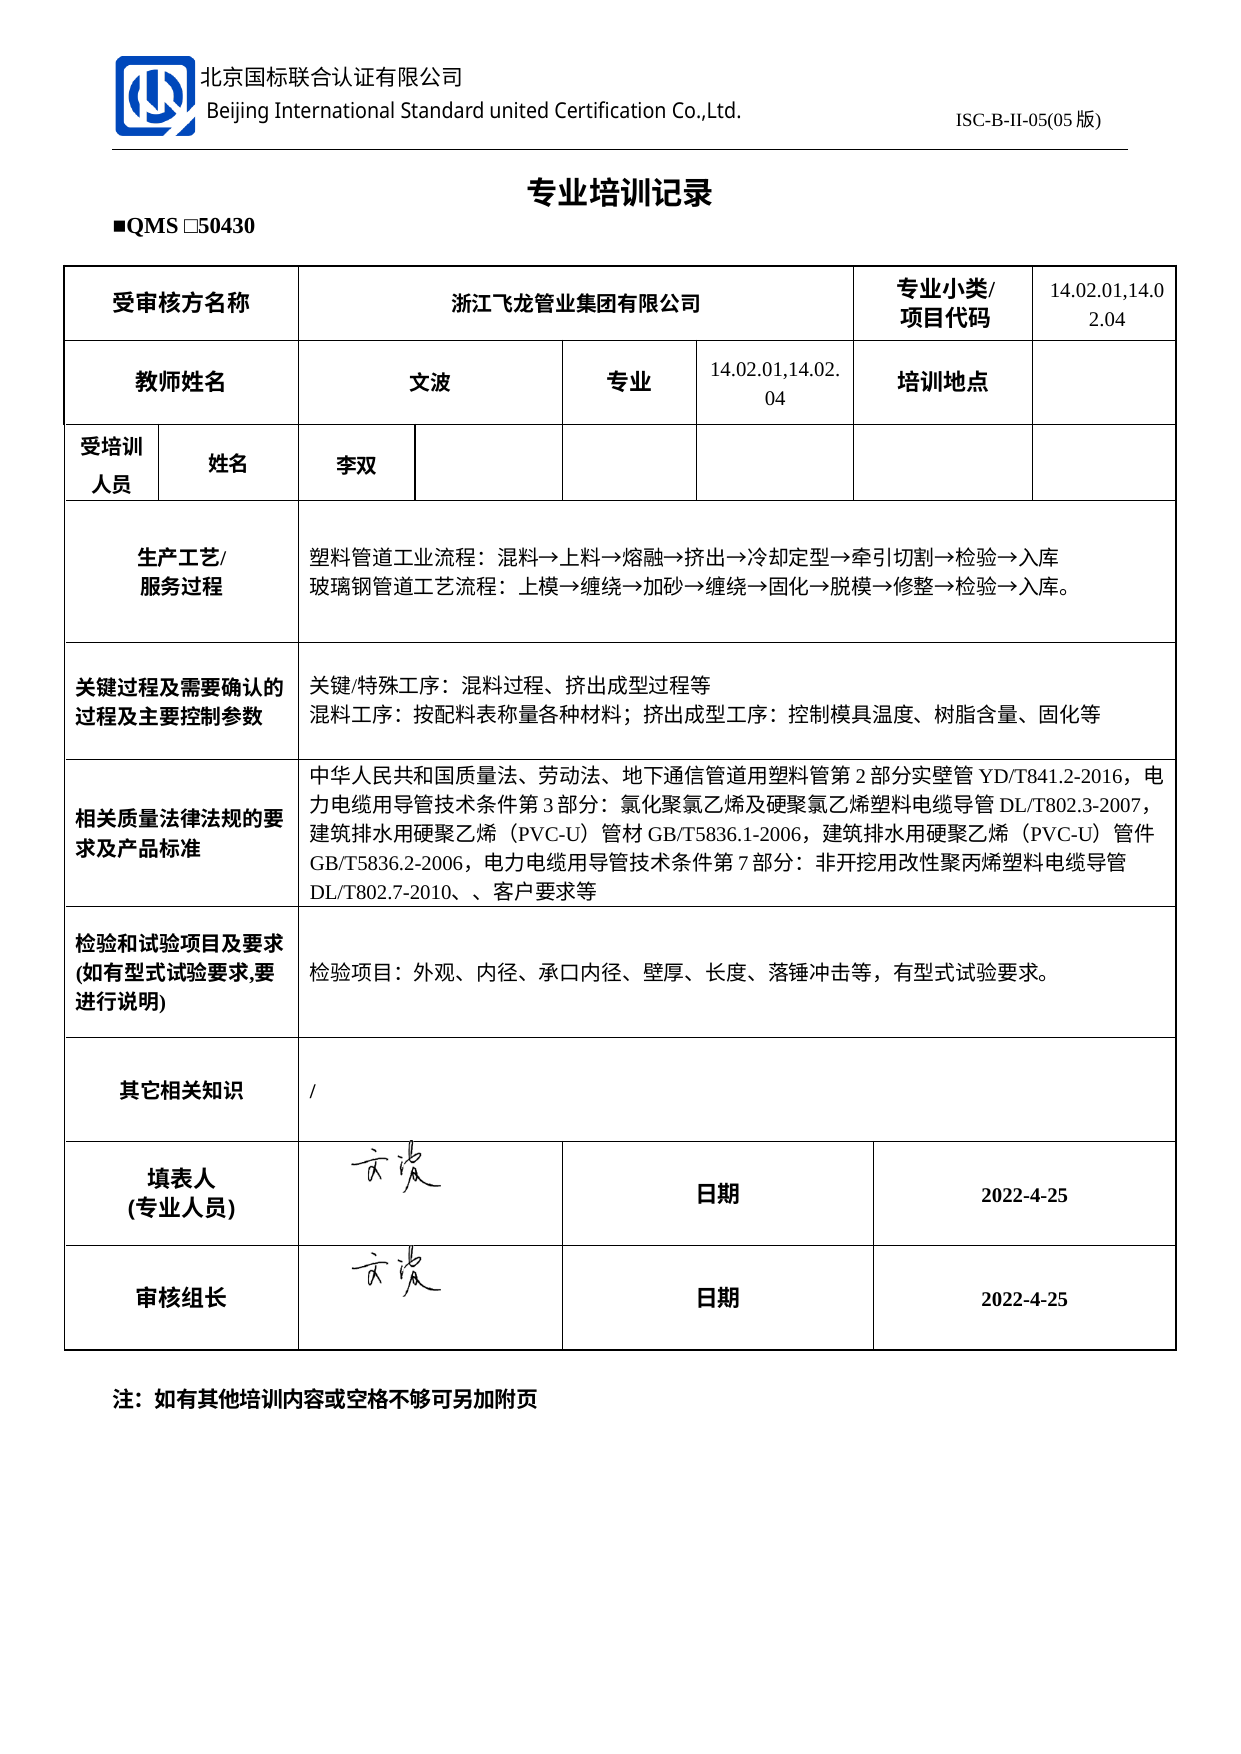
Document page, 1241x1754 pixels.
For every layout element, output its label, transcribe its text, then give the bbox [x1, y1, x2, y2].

table_cell 关键/特殊工序：混料过程、挤出成型过程等 混料工序：按配料表称量各种材料；挤出成型工序：控制模具温度、树脂含量、固化等 [299, 643, 1175, 759]
table_cell 日期 [563, 1246, 873, 1349]
table_cell [1033, 425, 1175, 499]
table_header 受审核方名称 [65, 267, 298, 339]
table_cell [697, 425, 853, 499]
table_cell 专业 [563, 341, 696, 423]
table_cell 14.02.01,14.02.04 [697, 341, 853, 423]
picture [351, 1245, 441, 1297]
text 注：如有其他培训内容或空格不够可另加附页 [112, 1382, 1128, 1414]
table_cell 文波 [299, 341, 562, 423]
table_cell 填表人 (专业人员) [65, 1142, 298, 1245]
table_cell 关键过程及需要确认的过程及主要控制参数 [65, 643, 298, 759]
table_header 14.02.01,14.02.04 [1033, 267, 1175, 339]
table_cell 相关质量法律法规的要求及产品标准 [65, 760, 298, 906]
table_header 浙江飞龙管业集团有限公司 [299, 267, 853, 339]
picture [351, 1140, 441, 1193]
table_cell 中华人民共和国质量法、劳动法、地下通信管道用塑料管第2部分实壁管YD/T841.2-2016，电力电缆用导管技术条件第3部分：氯化聚氯乙烯及硬聚氯乙烯塑料电缆导管DL/T802.3-2007，建筑排水用硬聚乙烯（PVC-U）管材 GB/T5836.1-2006，建筑排水用硬聚乙烯（PVC-U）管件 GB/T5836.2-2006，电力电缆用导管技术条件第7部分：非开挖用改性聚丙烯塑料电缆导管DL/T802.7-2010、、客户要求等 [299, 760, 1175, 906]
table_cell 其它相关知识 [65, 1038, 298, 1141]
table_cell 审核组长 [65, 1246, 298, 1349]
table_cell [299, 1142, 562, 1245]
table_cell 李双 [299, 425, 414, 499]
table_cell 培训地点 [854, 341, 1032, 423]
table_cell 受培训人员 [65, 425, 158, 499]
table_cell 2022-4-25 [874, 1142, 1175, 1245]
table_cell 日期 [563, 1142, 873, 1245]
table_header 专业小类/ 项目代码 [854, 267, 1032, 339]
table_cell [854, 425, 1032, 499]
table_cell 生产工艺/ 服务过程 [65, 501, 298, 642]
table_cell 塑料管道工业流程：混料→上料→熔融→挤出→冷却定型→牵引切割→检验→入库 玻璃钢管道工艺流程：上模→缠绕→加砂→缠绕→固化→脱模→修整→检验→入库。 [299, 501, 1175, 642]
table_cell 2022-4-25 [874, 1246, 1175, 1349]
table_cell [299, 1246, 562, 1349]
text 专业培训记录 [112, 174, 1128, 212]
table_cell [563, 425, 696, 499]
table_cell / [299, 1038, 1175, 1141]
picture [115, 56, 196, 136]
table_cell 检验和试验项目及要求(如有型式试验要求,要进行说明) [65, 907, 298, 1037]
table_cell [1033, 341, 1175, 423]
table_cell [416, 425, 562, 499]
table_cell 教师姓名 [65, 341, 298, 423]
table_cell 检验项目：外观、内径、承口内径、壁厚、长度、落锤冲击等，有型式试验要求。 [299, 907, 1175, 1037]
text ■QMS □50430 [112, 212, 1128, 238]
table_cell 姓名 [159, 425, 298, 499]
